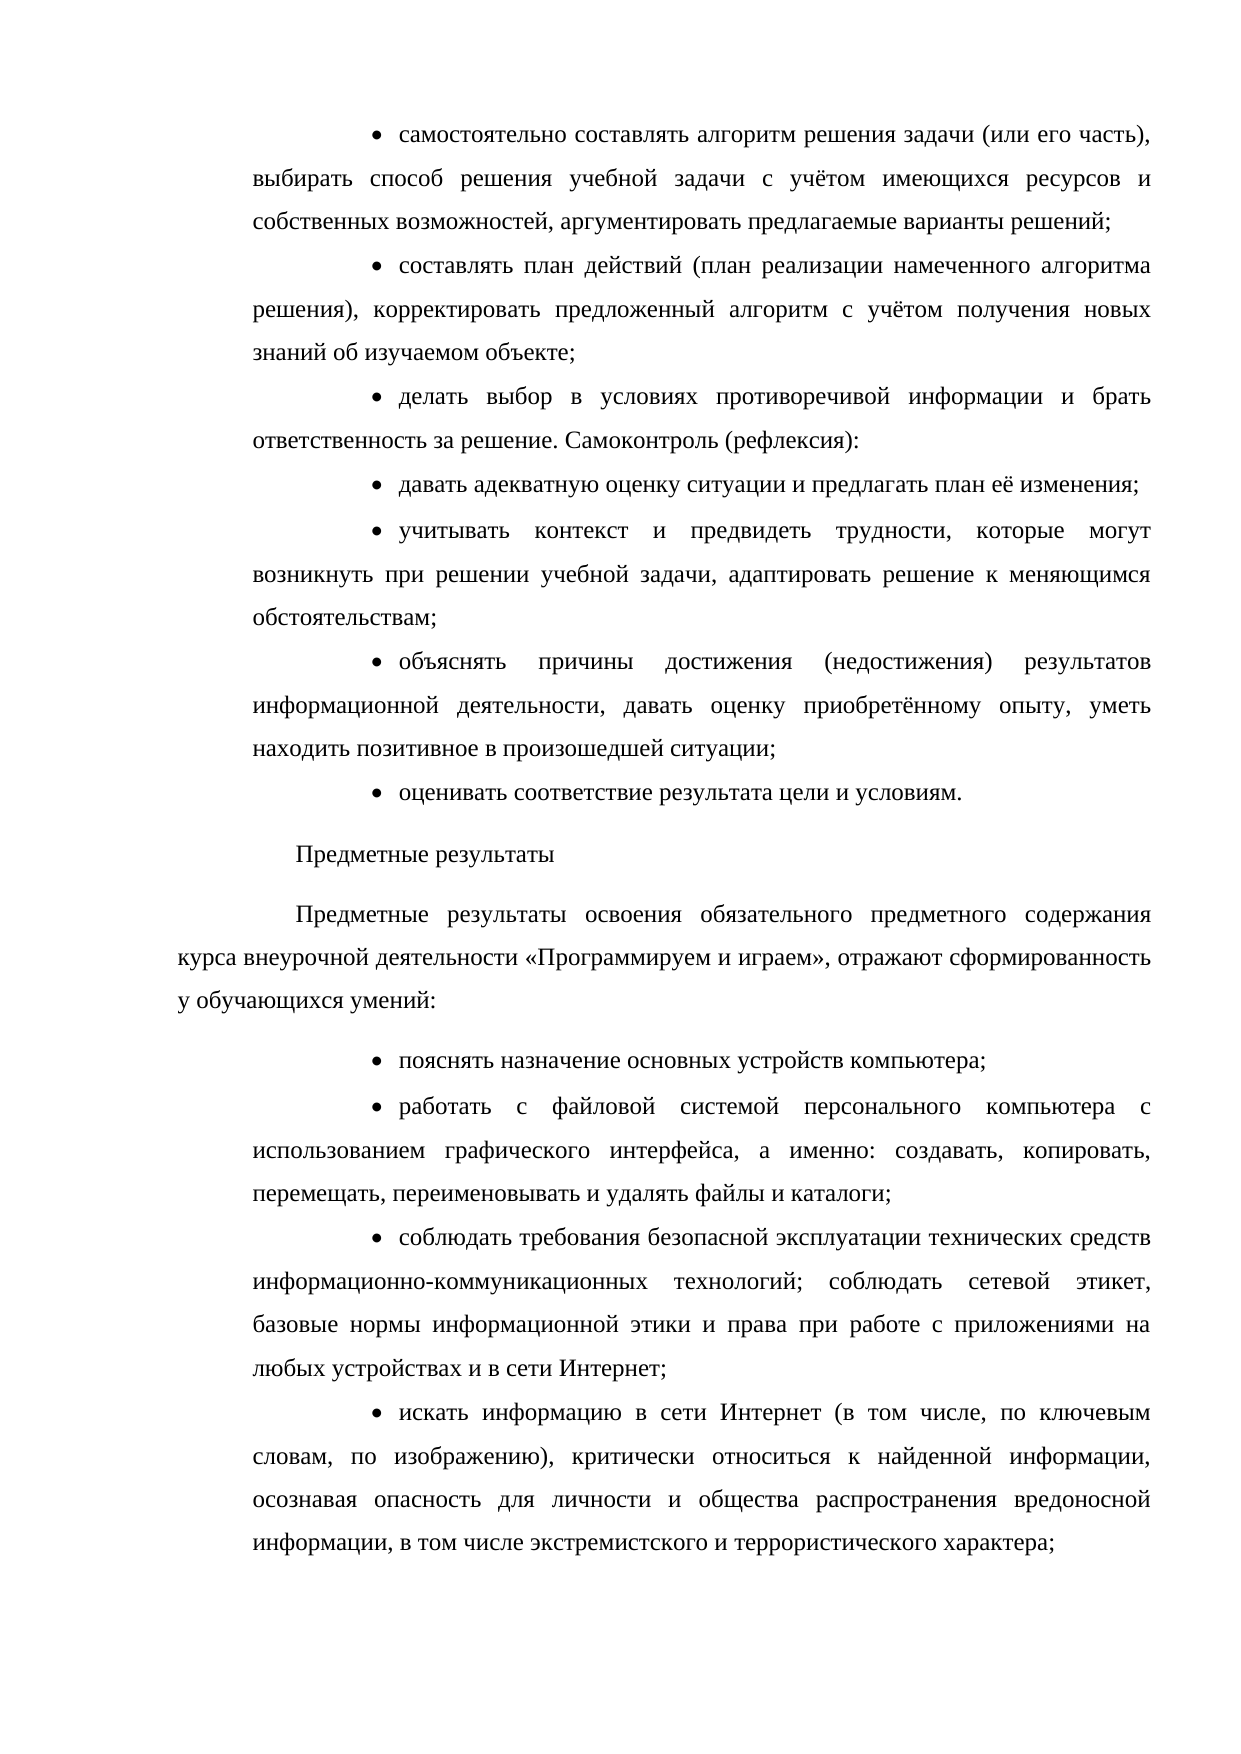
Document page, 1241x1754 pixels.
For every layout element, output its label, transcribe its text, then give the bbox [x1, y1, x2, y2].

text Предметные результаты [177, 839, 1152, 868]
list объяснять причины достижения (недостижения) результатов информационной деятельности, давать оценку приобретённому опыту, уметь находить позитивное в произошедшей ситуации; [252, 645, 1152, 762]
list самостоятельно составлять алгоритм решения задачи (или его часть), выбирать способ решения учебной задачи с учётом имеющихся ресурсов и собственных возможностей, аргументировать предлагаемые варианты решений; [252, 118, 1152, 235]
list составлять план действий (план реализации намеченного алгоритма решения), корректировать предложенный алгоритм с учётом получения новых знаний об изучаемом объекте; [252, 249, 1152, 366]
text Предметные результаты освоения обязательного предметного содержания курса внеурочной деятельности «Программируем и играем», отражают сформированность у обучающихся умений: [177, 899, 1152, 1014]
list делать выбор в условиях противоречивой информации и брать ответственность за решение. Самоконтроль (рефлексия): [252, 380, 1152, 454]
list работать с файловой системой персонального компьютера с использованием графического интерфейса, а именно: создавать, копировать, перемещать, переименовывать и удалять файлы и каталоги; [252, 1090, 1152, 1207]
list учитывать контекст и предвидеть трудности, которые могут возникнуть при решении учебной задачи, адаптировать решение к меняющимся обстоятельствам; [252, 514, 1152, 631]
list давать адекватную оценку ситуации и предлагать план её изменения; [252, 468, 1152, 499]
list пояснять назначение основных устройств компьютера; [252, 1045, 1152, 1075]
list оценивать соответствие результата цели и условиям. [252, 776, 1152, 807]
list соблюдать требования безопасной эксплуатации технических средств информационно-коммуникационных технологий; соблюдать сетевой этикет, базовые нормы информационной этики и права при работе с приложениями на любых устройствах и в сети Интернет; [252, 1222, 1152, 1381]
list искать информацию в сети Интернет (в том числе, по ключевым словам, по изображению), критически относиться к найденной информации, осознавая опасность для личности и общества распространения вредоносной информации, в том числе экстремистского и террористического характера; [252, 1396, 1152, 1556]
